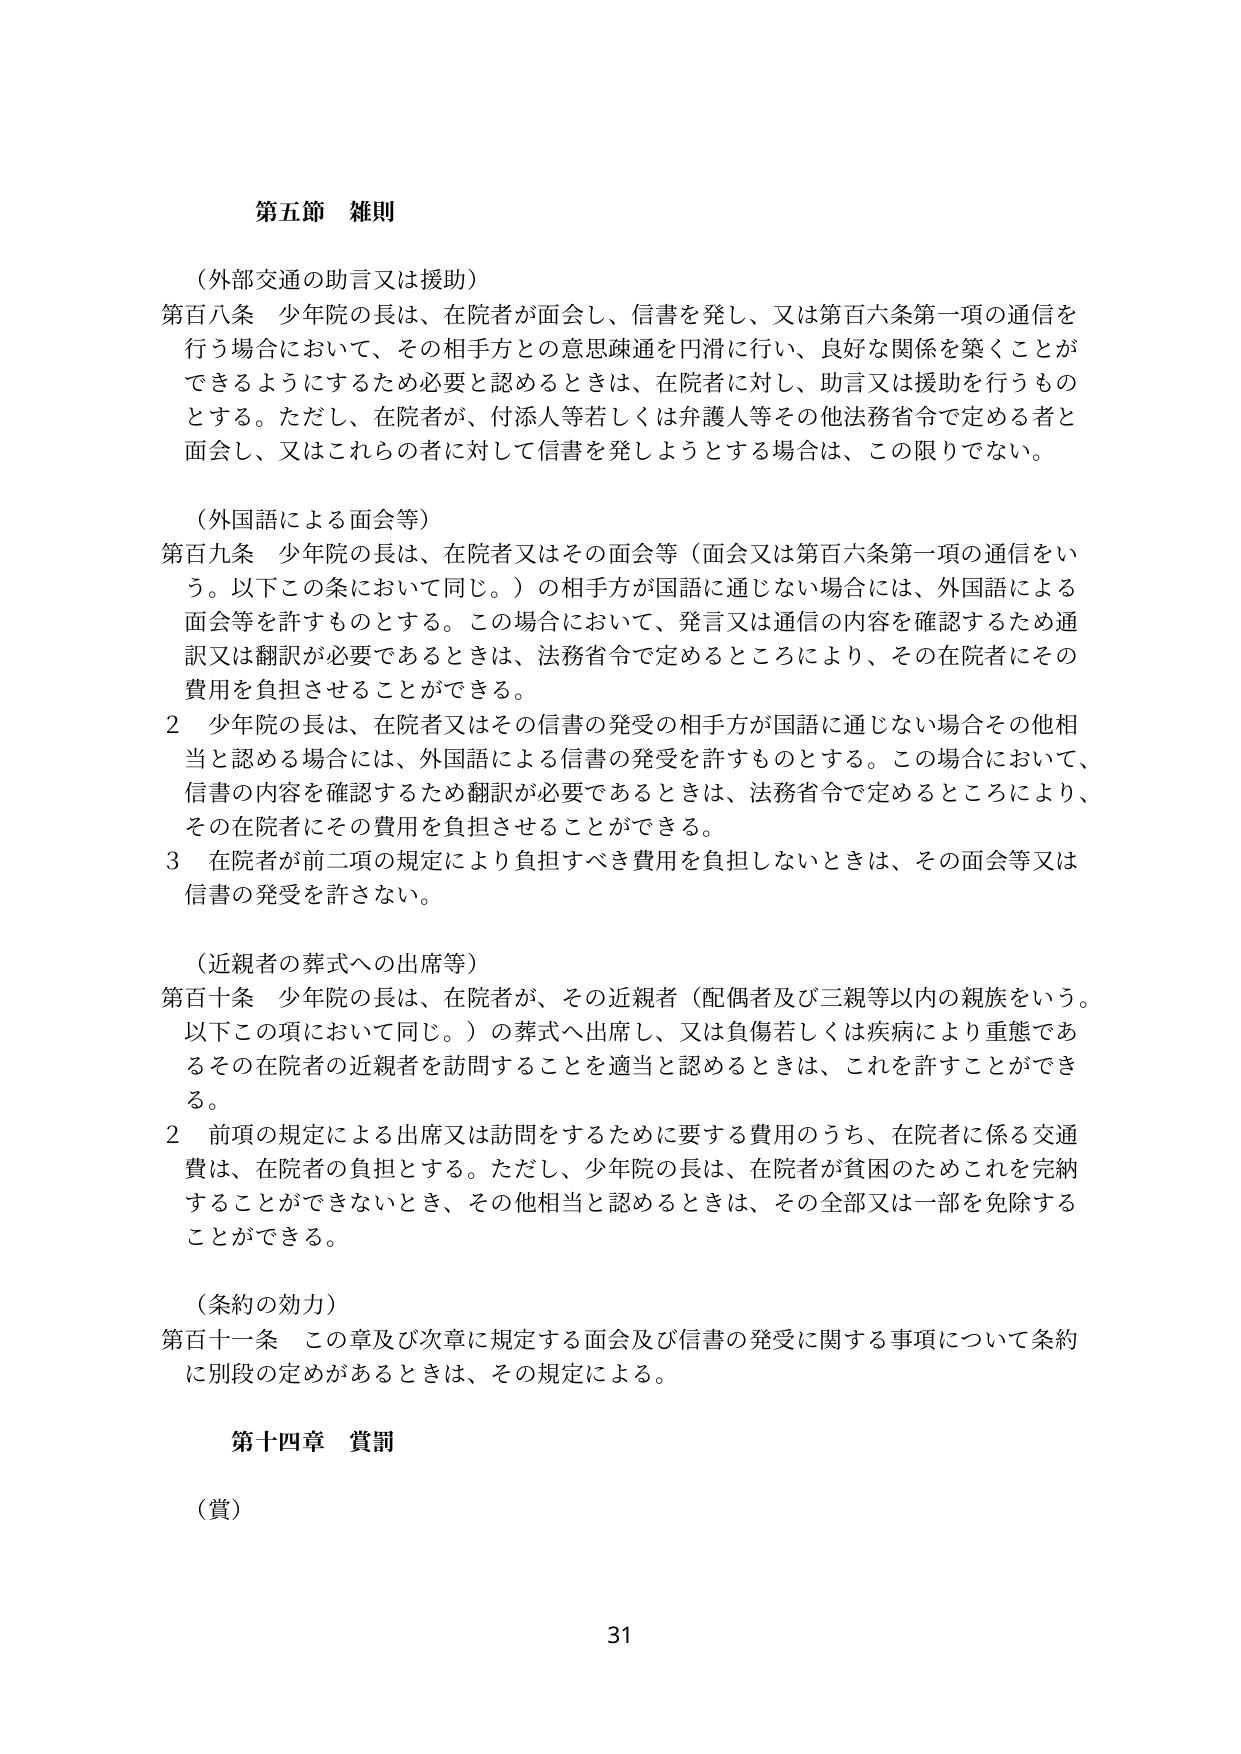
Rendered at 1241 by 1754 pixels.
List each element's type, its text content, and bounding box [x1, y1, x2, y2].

text 第百十条 少年院の長は、在院者が、その近親者（配偶者及び三親等以内の親族をいう。以下この項において同じ。）の葬式へ出席し、又は負傷若しくは疾病により重態であるその在院者の近親者を訪問することを適当と認めるときは、これを許すことができる。 [161, 979, 1079, 1116]
text （外国語による面会等） [184, 501, 1079, 535]
text ２ 前項の規定による出席又は訪問をするために要する費用のうち、在院者に係る交通費は、在院者の負担とする。ただし、少年院の長は、在院者が貧困のためこれを完納することができないとき、その他相当と認めるときは、その全部又は一部を免除することができる。 [161, 1116, 1079, 1253]
text 第十四章 賞罰 [230, 1424, 1079, 1458]
text （外部交通の助言又は援助） [184, 262, 1079, 296]
text 第百八条 少年院の長は、在院者が面会し、信書を発し、又は第百六条第一項の通信を行う場合において、その相手方との意思疎通を円滑に行い、良好な関係を築くことができるようにするため必要と認めるときは、在院者に対し、助言又は援助を行うものとする。ただし、在院者が、付添人等若しくは弁護人等その他法務省令で定める者と面会し、又はこれらの者に対して信書を発しようとする場合は、この限りでない。 [161, 296, 1079, 467]
text 第百十一条 この章及び次章に規定する面会及び信書の発受に関する事項について条約に別段の定めがあるときは、その規定による。 [161, 1321, 1079, 1389]
text 第百九条 少年院の長は、在院者又はその面会等（面会又は第百六条第一項の通信をいう。以下この条において同じ。）の相手方が国語に通じない場合には、外国語による面会等を許すものとする。この場合において、発言又は通信の内容を確認するため通訳又は翻訳が必要であるときは、法務省令で定めるところにより、その在院者にその費用を負担させることができる。 [161, 535, 1079, 706]
text （賞） [184, 1492, 1079, 1526]
text ３ 在院者が前二項の規定により負担すべき費用を負担しないときは、その面会等又は信書の発受を許さない。 [161, 843, 1079, 911]
text （近親者の葬式への出席等） [184, 945, 1079, 979]
text ２ 少年院の長は、在院者又はその信書の発受の相手方が国語に通じない場合その他相当と認める場合には、外国語による信書の発受を許すものとする。この場合において、信書の内容を確認するため翻訳が必要であるときは、法務省令で定めるところにより、その在院者にその費用を負担させることができる。 [161, 706, 1079, 843]
text （条約の効力） [184, 1287, 1079, 1321]
text 第五節 雑則 [253, 194, 1079, 228]
